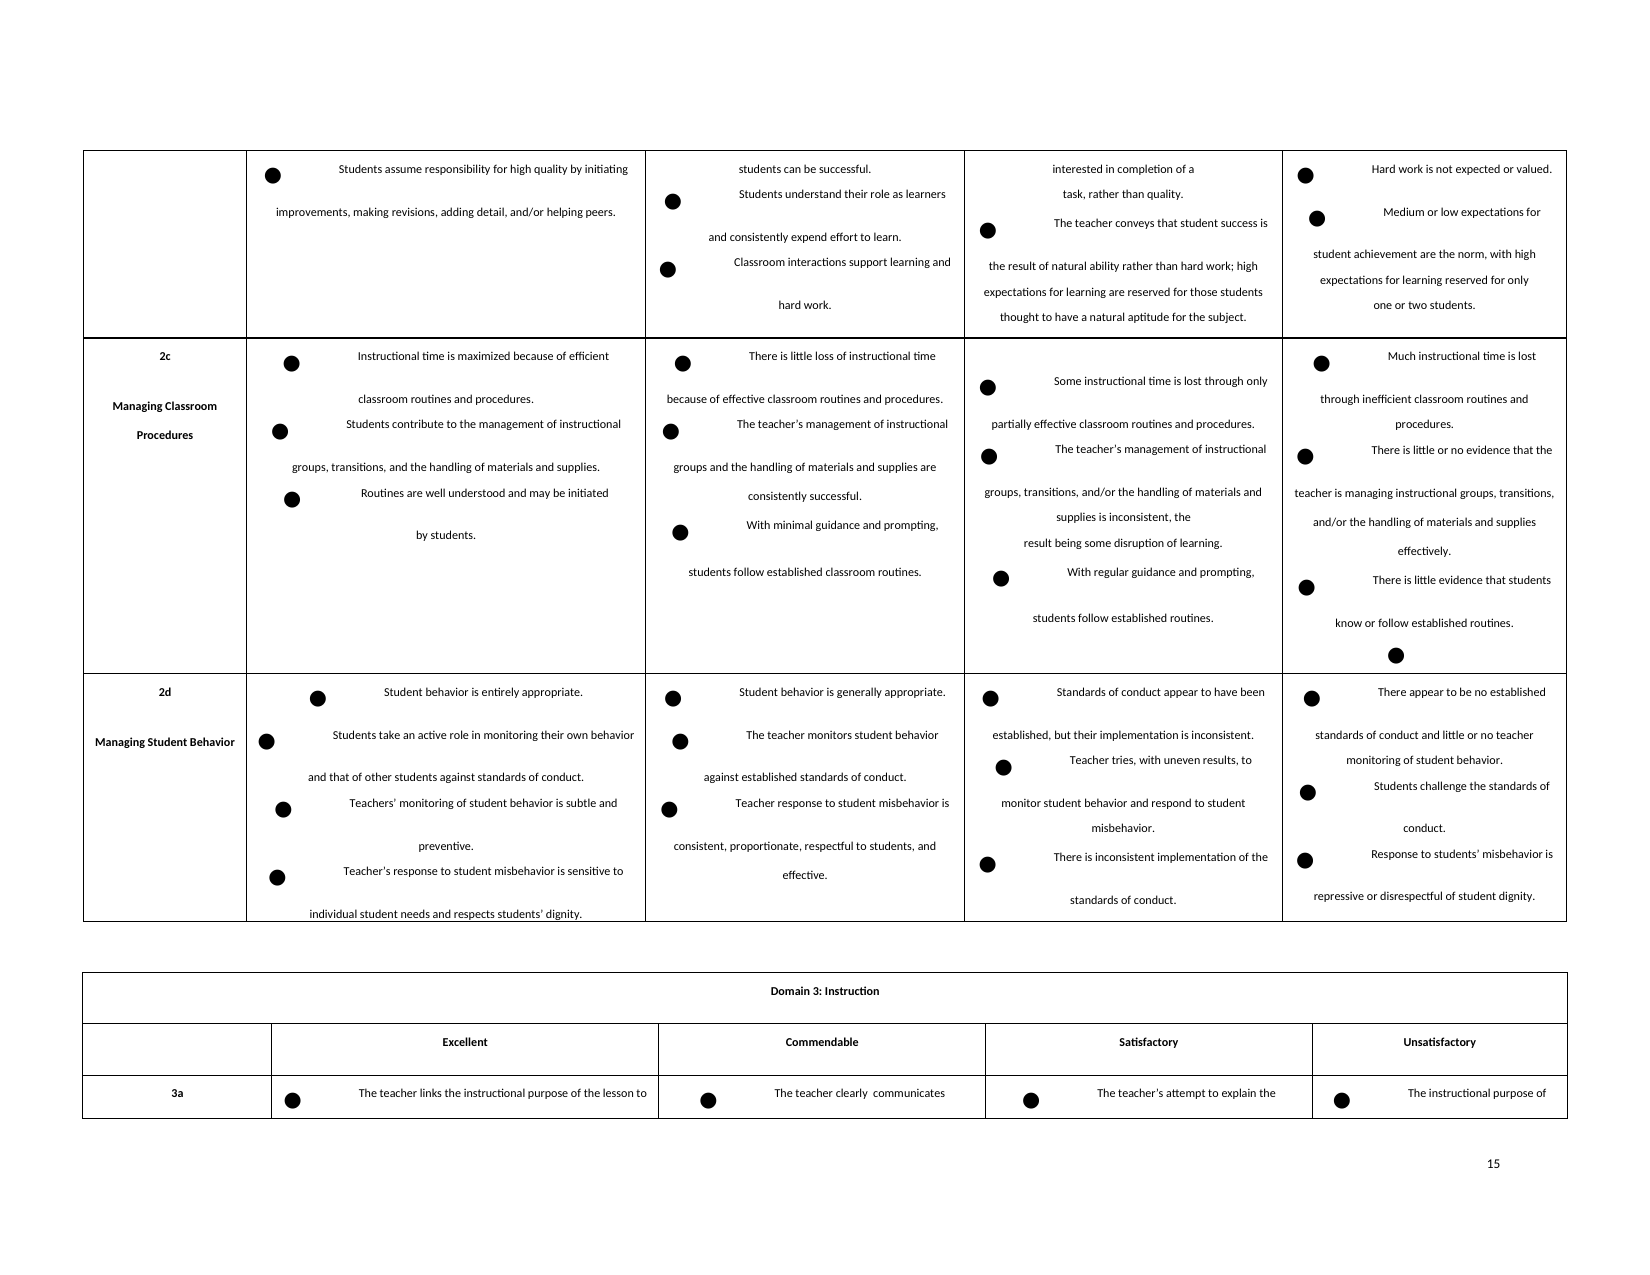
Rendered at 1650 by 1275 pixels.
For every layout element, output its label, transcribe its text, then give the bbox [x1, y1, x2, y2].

table_cell Standards of conduct appear to have been established, but their implementation is inconsistent. Teacher tries, with uneven results, to monitor student behavior and respond to student misbehavior. There is inconsistent implementation of the standards of conduct. [965, 674, 1282, 921]
table_cell Unsatisfactory [1313, 1024, 1567, 1074]
table_cell Some instructional time is lost through only partially effective classroom routines and procedures. The teacher’s management of instructional groups, transitions, and/or the handling of materials and supplies is inconsistent, the result being some disruption of learning. With regular guidance and prompting, students follow established routines. [965, 339, 1282, 673]
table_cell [965, 151, 1282, 337]
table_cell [272, 1076, 658, 1118]
table_cell Much instructional time is lost through inefficient classroom routines and procedures. There is little or no evidence that the teacher is managing instructional groups, transitions, and/or the handling of materials and supplies effectively. There is little evidence that students know or follow established routines. [1283, 339, 1566, 673]
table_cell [83, 1076, 271, 1118]
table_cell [986, 1076, 1312, 1118]
table_cell Commendable [659, 1024, 985, 1074]
table_cell 2d Managing Student Behavior [84, 674, 246, 921]
table_cell Excellent [272, 1024, 658, 1074]
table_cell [646, 151, 964, 337]
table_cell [1313, 1076, 1567, 1118]
table_cell There appear to be no established standards of conduct and little or no teacher monitoring of student behavior. Students challenge the standards of conduct. Response to students’ misbehavior is repressive or disrespectful of student dignity. [1283, 674, 1566, 921]
table_cell 2c Managing Classroom Procedures [84, 339, 246, 673]
table_cell [83, 1024, 271, 1074]
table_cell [659, 1076, 985, 1118]
table_header Domain 3: Instruction [83, 973, 1567, 1023]
table_cell Student behavior is entirely appropriate. Students take an active role in monitoring their own behavior and that of other students against standards of conduct. Teachers’ monitoring of student behavior is subtle and preventive. Teacher’s response to student misbehavior is sensitive to individual student needs and respects students’ dignity. [247, 674, 645, 921]
table_cell Satisfactory [986, 1024, 1312, 1074]
table_cell There is little loss of instructional time because of effective classroom routines and procedures. The teacher’s management of instructional groups and the handling of materials and supplies are consistently successful. With minimal guidance and prompting, students follow established classroom routines. [646, 339, 964, 673]
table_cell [247, 151, 645, 337]
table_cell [84, 151, 246, 337]
table_cell Student behavior is generally appropriate. The teacher monitors student behavior against established standards of conduct. Teacher response to student misbehavior is consistent, proportionate, respectful to students, and effective. [646, 674, 964, 921]
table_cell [1283, 151, 1566, 337]
table_cell Instructional time is maximized because of efficient classroom routines and procedures. Students contribute to the management of instructional groups, transitions, and the handling of materials and supplies. Routines are well understood and may be initiated by students. [247, 339, 645, 673]
